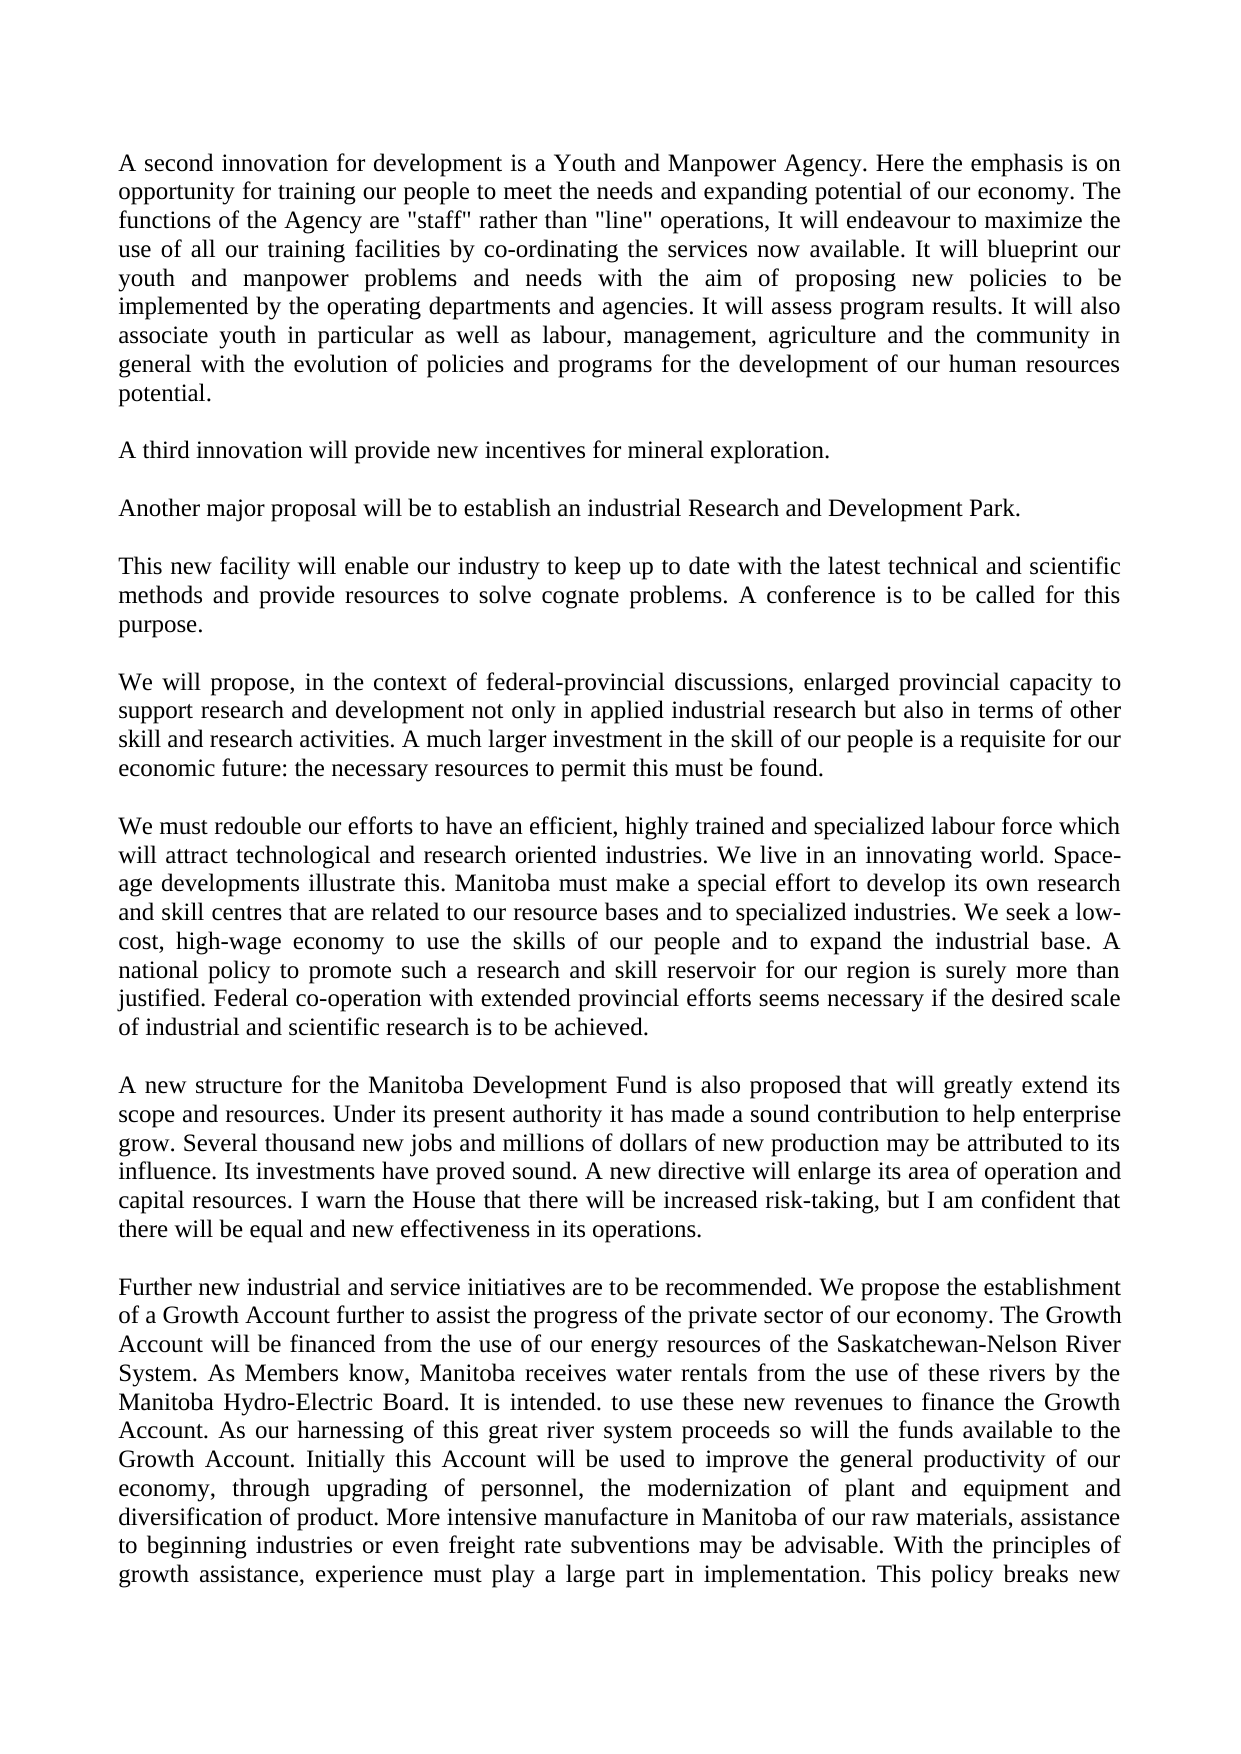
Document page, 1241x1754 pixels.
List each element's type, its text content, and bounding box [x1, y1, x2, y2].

text A third innovation will provide new incentives for mineral exploration. [118, 436, 1122, 464]
text A new structure for the Manitoba Development Fund is also proposed that will greatly extend its scope and resources. Under its present authority it has made a sound contribution to help enterprise grow. Several thousand new jobs and millions of dollars of new production may be attributed to its influence. Its investments have proved sound. A new directive will enlarge its area of operation and capital resources. I warn the House that there will be increased risk-taking, but I am confident that there will be equal and new effectiveness in its operations. [118, 1070, 1122, 1243]
text Another major proposal will be to establish an industrial Research and Development Park. [118, 493, 1122, 522]
text We must redouble our efforts to have an efficient, highly trained and specialized labour force which will attract technological and research oriented industries. We live in an innovating world. Space-age developments illustrate this. Manitoba must make a special effort to develop its own research and skill centres that are related to our resource bases and to specialized industries. We seek a low-cost, high-wage economy to use the skills of our people and to expand the industrial base. A national policy to promote such a research and skill reservoir for our region is surely more than justified. Federal co-operation with extended provincial efforts seems necessary if the desired scale of industrial and scientific research is to be achieved. [118, 811, 1122, 1041]
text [118, 1272, 1122, 1588]
text We will propose, in the context of federal-provincial discussions, enlarged provincial capacity to support research and development not only in applied industrial research but also in terms of other skill and research activities. A much larger investment in the skill of our people is a requisite for our economic future: the necessary resources to permit this must be found. [118, 667, 1122, 782]
text A second innovation for development is a Youth and Manpower Agency. Here the emphasis is on opportunity for training our people to meet the needs and expanding potential of our economy. The functions of the Agency are "staff" rather than "line" operations, It will endeavour to maximize the use of all our training facilities by co-ordinating the services now available. It will blueprint our youth and manpower problems and needs with the aim of proposing new policies to be implemented by the operating departments and agencies. It will assess program results. It will also associate youth in particular as well as labour, management, agriculture and the community in general with the evolution of policies and programs for the development of our human resources potential. [118, 148, 1122, 406]
text This new facility will enable our industry to keep up to date with the latest technical and scientific methods and provide resources to solve cognate problems. A conference is to be called for this purpose. [118, 551, 1122, 638]
